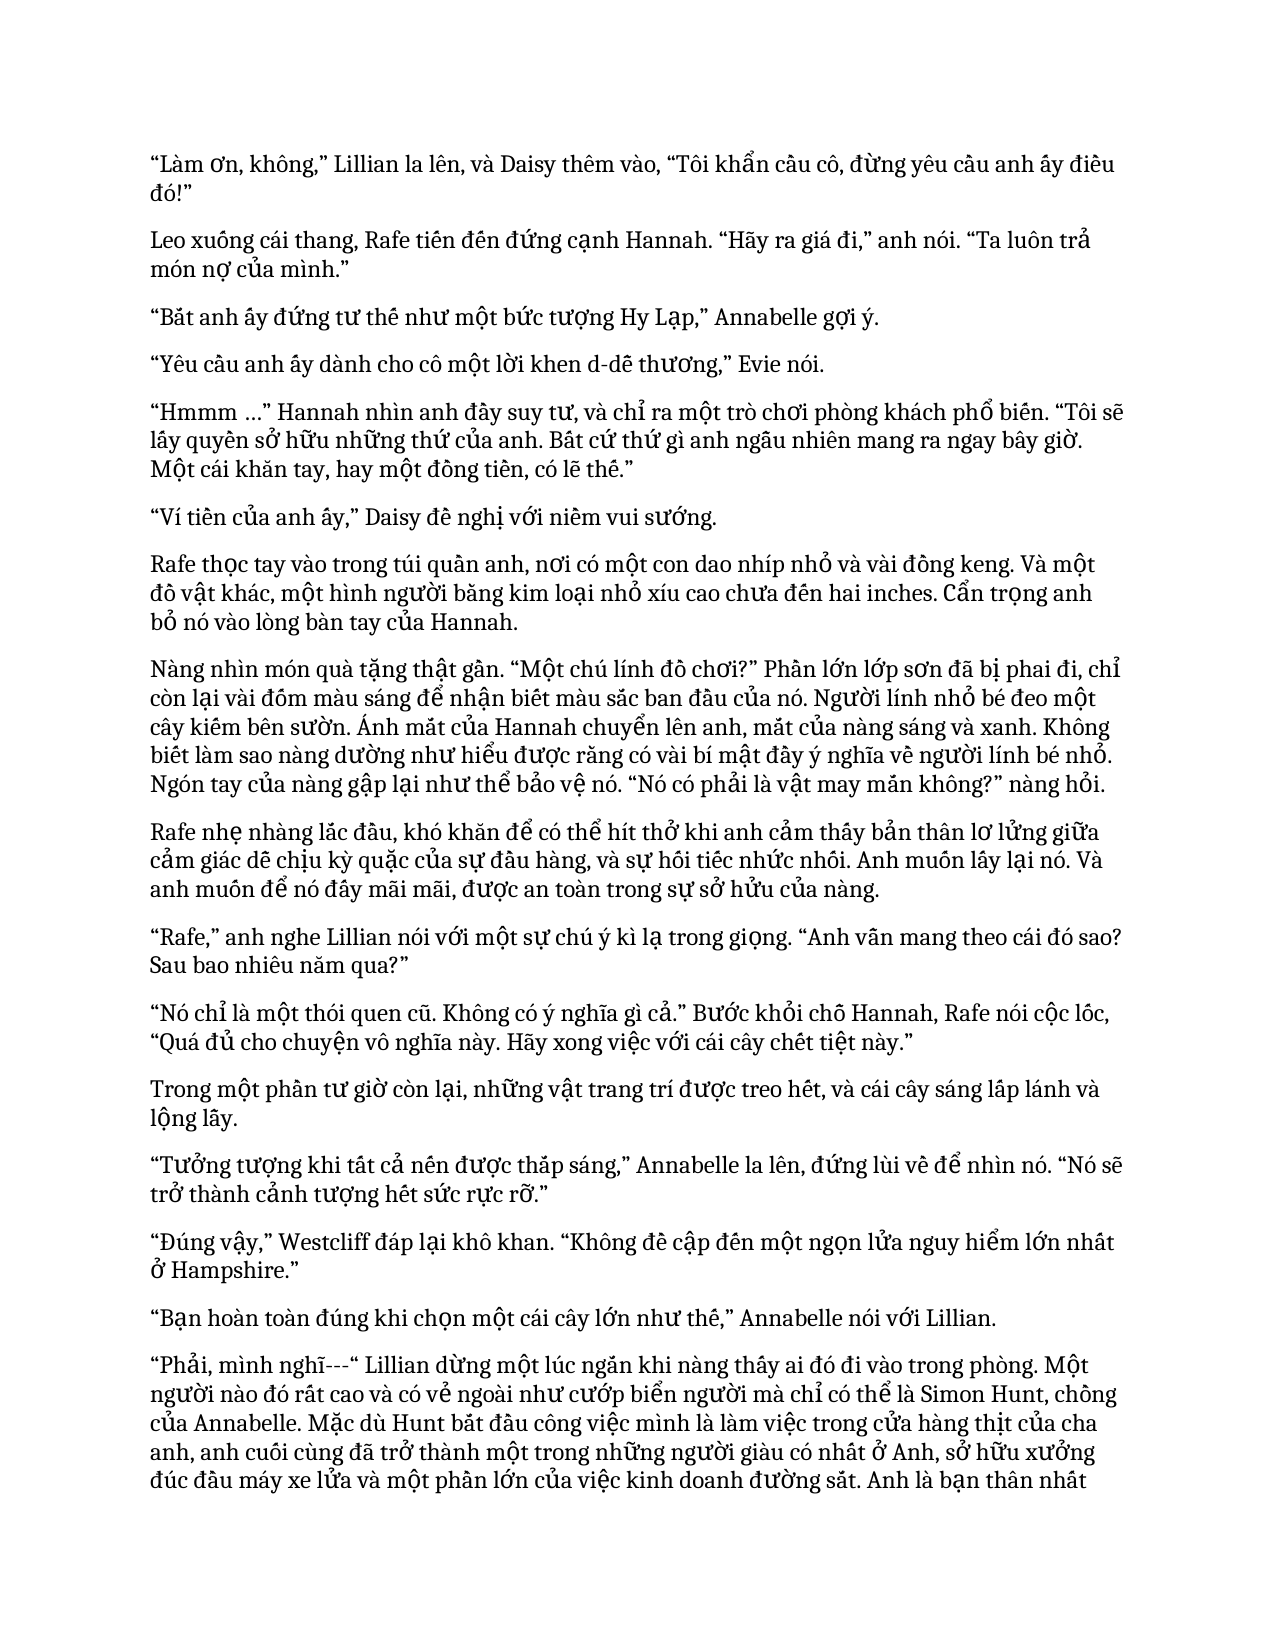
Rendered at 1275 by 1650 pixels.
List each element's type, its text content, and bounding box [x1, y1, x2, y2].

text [150, 1351, 1125, 1495]
text “Tưởng tượng khi tất cả nến được thắp sáng,” Annabelle la lên, đứng lùi về để nhìn nó. “Nó sẽ trở thành cảnh tượng hết sức rực rỡ.” [150, 1151, 1125, 1209]
text “Bạn hoàn toàn đúng khi chọn một cái cây lớn như thế,” Annabelle nói với Lillian. [150, 1304, 1125, 1332]
text “Làm ơn, không,” Lillian la lên, và Daisy thêm vào, “Tôi khẩn cầu cô, đừng yêu cầu anh ấy điều đó!” [150, 150, 1125, 207]
text “Nó chỉ là một thói quen cũ. Không có ý nghĩa gì cả.” Bước khỏi chỗ Hannah, Rafe nói cộc lốc, “Quá đủ cho chuyện vô nghĩa này. Hãy xong việc với cái cây chết tiệt này.” [150, 999, 1125, 1056]
text “Hmmm …” Hannah nhìn anh đầy suy tư, và chỉ ra một trò chơi phòng khách phổ biến. “Tôi sẽ lấy quyền sở hữu những thứ của anh. Bất cứ thứ gì anh ngẫu nhiên mang ra ngay bây giờ. Một cái khăn tay, hay một đồng tiền, có lẽ thế.” [150, 397, 1125, 484]
text Rafe nhẹ nhàng lắc đầu, khó khăn để có thể hít thở khi anh cảm thấy bản thân lơ lửng giữa cảm giác dễ chịu kỳ quặc của sự đầu hàng, và sự hối tiếc nhức nhối. Anh muốn lấy lại nó. Và anh muốn để nó đấy mãi mãi, được an toàn trong sự sở hửu của nàng. [150, 817, 1125, 904]
text “Yêu cầu anh ấy dành cho cô một lời khen d-dễ thương,” Evie nói. [150, 350, 1125, 379]
text Rafe thọc tay vào trong túi quần anh, nơi có một con dao nhíp nhỏ và vài đồng keng. Và một đồ vật khác, một hình người bằng kim loại nhỏ xíu cao chưa đến hai inches. Cẩn trọng anh bỏ nó vào lòng bàn tay của Hannah. [150, 550, 1125, 636]
text Trong một phần tư giờ còn lại, những vật trang trí được treo hết, và cái cây sáng lấp lánh và lộng lẫy. [150, 1075, 1125, 1132]
text “Ví tiền của anh ấy,” Daisy đề nghị với niềm vui sướng. [150, 502, 1125, 531]
text Leo xuống cái thang, Rafe tiến đến đứng cạnh Hannah. “Hãy ra giá đi,” anh nói. “Ta luôn trả món nợ của mình.” [150, 226, 1125, 284]
text “Rafe,” anh nghe Lillian nói với một sự chú ý kì lạ trong giọng. “Anh vẫn mang theo cái đó sao? Sau bao nhiêu năm qua?” [150, 922, 1125, 980]
text “Đúng vậy,” Westcliff đáp lại khô khan. “Không đề cập đến một ngọn lửa nguy hiểm lớn nhất ở Hampshire.” [150, 1227, 1125, 1285]
text Nàng nhìn món quà tặng thật gần. “Một chú lính đồ chơi?” Phần lớn lớp sơn đã bị phai đi, chỉ còn lại vài đốm màu sáng để nhận biết màu sắc ban đầu của nó. Người lính nhỏ bé đeo một cây kiếm bên sườn. Ánh mắt của Hannah chuyển lên anh, mắt của nàng sáng và xanh. Không biết làm sao nàng dường như hiểu được rằng có vài bí mật đầy ý nghĩa về người lính bé nhỏ. Ngón tay của nàng gập lại như thể bảo vệ nó. “Nó có phải là vật may mắn không?” nàng hỏi. [150, 655, 1125, 799]
text “Bắt anh ấy đứng tư thế như một bức tượng Hy Lạp,” Annabelle gợi ý. [150, 302, 1125, 331]
